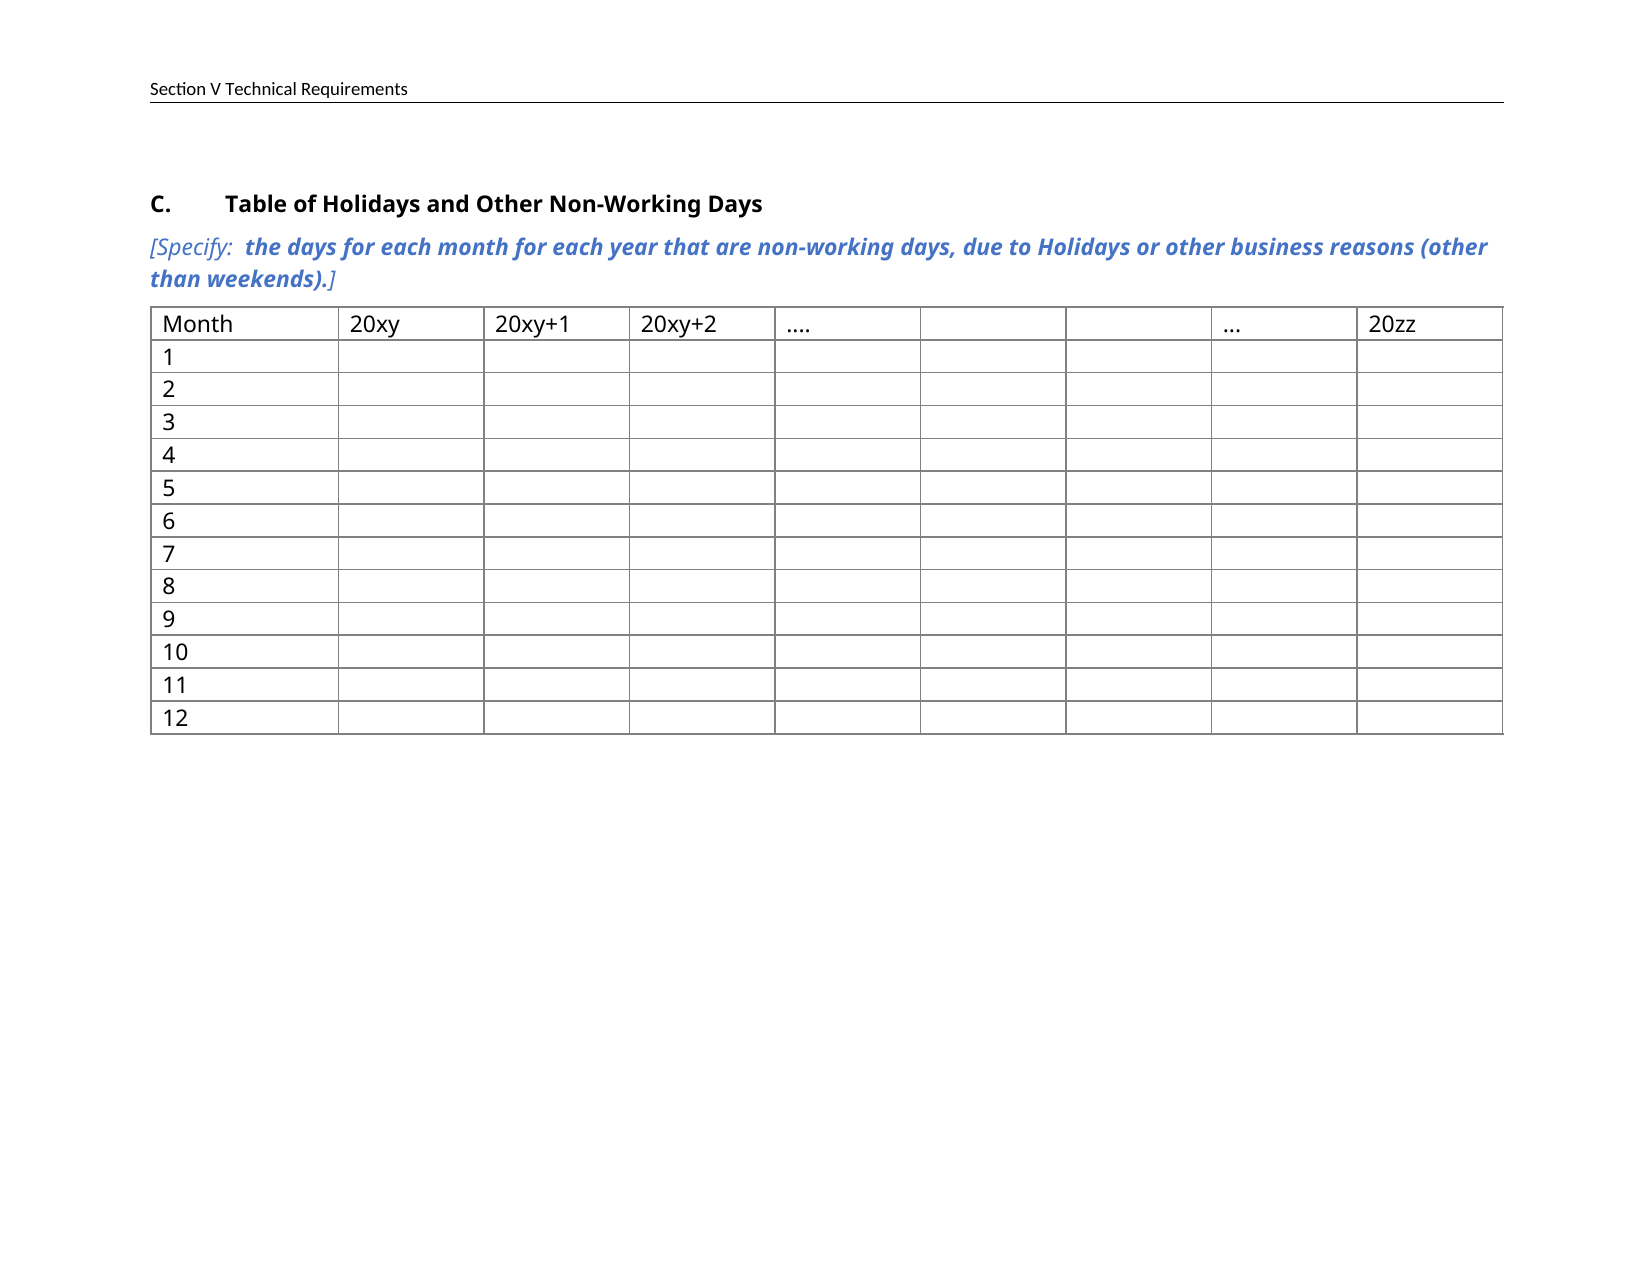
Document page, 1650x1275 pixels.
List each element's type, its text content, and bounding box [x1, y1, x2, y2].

table_cell [485, 603, 629, 634]
table_cell [1067, 439, 1211, 470]
table_cell [339, 472, 483, 503]
table_cell [1358, 341, 1502, 372]
table_cell 10 [152, 636, 338, 667]
table_cell [485, 406, 629, 437]
table_cell 9 [152, 603, 338, 634]
table_cell [339, 373, 483, 405]
table_cell [485, 373, 629, 405]
table_cell [921, 373, 1065, 405]
text C. Table of Holidays and Other Non-Working Days [150, 187, 1500, 219]
table_cell [1212, 669, 1356, 700]
table_cell [776, 702, 920, 733]
table_cell 4 [152, 439, 338, 470]
table_cell [1358, 538, 1502, 569]
table_cell [1358, 439, 1502, 470]
table_cell [921, 472, 1065, 503]
table_cell [921, 505, 1065, 536]
table_cell [1212, 341, 1356, 372]
table_cell [776, 538, 920, 569]
table_cell [1067, 570, 1211, 602]
table_cell [921, 570, 1065, 602]
table_cell 7 [152, 538, 338, 569]
table_cell [1358, 373, 1502, 405]
table_cell 12 [152, 702, 338, 733]
table_header .... [776, 308, 920, 339]
table_cell [1067, 505, 1211, 536]
table_cell [630, 603, 774, 634]
table_header Month [152, 308, 338, 339]
table_cell [339, 439, 483, 470]
table_cell [1358, 669, 1502, 700]
table_cell [776, 570, 920, 602]
table_cell [1358, 505, 1502, 536]
table_cell [339, 570, 483, 602]
table_cell [339, 538, 483, 569]
table_cell [485, 636, 629, 667]
table_cell [485, 570, 629, 602]
table_cell [339, 669, 483, 700]
table_cell [630, 505, 774, 536]
table_cell [339, 603, 483, 634]
table_cell 3 [152, 406, 338, 437]
table_cell [339, 341, 483, 372]
table_cell [776, 341, 920, 372]
table_cell [1212, 373, 1356, 405]
table_cell [776, 636, 920, 667]
table_cell [485, 472, 629, 503]
table_cell [1067, 636, 1211, 667]
text [Specify: the days for each month for each year that are non-working days, due to Holidays or other business reasons (other than weekends).] [150, 231, 1500, 294]
table_cell [921, 406, 1065, 437]
table_cell [1358, 472, 1502, 503]
table_cell [776, 603, 920, 634]
table_cell [921, 439, 1065, 470]
table_cell [485, 341, 629, 372]
table_cell 1 [152, 341, 338, 372]
table_cell 2 [152, 373, 338, 405]
table_cell [1358, 603, 1502, 634]
table_cell [485, 702, 629, 733]
table_cell [485, 538, 629, 569]
table_cell [1212, 406, 1356, 437]
table_cell [1212, 505, 1356, 536]
table_cell [485, 439, 629, 470]
table_cell [1067, 538, 1211, 569]
table_header 20xy+2 [630, 308, 774, 339]
table_cell [776, 406, 920, 437]
table_cell [1067, 472, 1211, 503]
table_cell [339, 406, 483, 437]
table_cell [1067, 702, 1211, 733]
table_cell [1067, 406, 1211, 437]
table_header [1067, 308, 1211, 339]
table_cell [485, 669, 629, 700]
table_cell [776, 505, 920, 536]
table_cell [776, 439, 920, 470]
table_cell [1212, 702, 1356, 733]
table_cell [1067, 669, 1211, 700]
table_header 20xy [339, 308, 483, 339]
table_cell [630, 669, 774, 700]
table_header [921, 308, 1065, 339]
table_cell [485, 505, 629, 536]
table_cell [339, 636, 483, 667]
table_cell [1212, 439, 1356, 470]
table_cell [630, 472, 774, 503]
table_cell [1212, 603, 1356, 634]
table_cell [630, 373, 774, 405]
table_cell [1358, 702, 1502, 733]
table_cell [921, 538, 1065, 569]
table_cell [630, 636, 774, 667]
table_cell [630, 439, 774, 470]
table_cell [1358, 636, 1502, 667]
table_header ... [1212, 308, 1356, 339]
table_cell [630, 406, 774, 437]
table_cell [630, 341, 774, 372]
table_cell [630, 538, 774, 569]
table_cell [776, 472, 920, 503]
table_cell [776, 669, 920, 700]
table_cell [921, 702, 1065, 733]
table_cell 6 [152, 505, 338, 536]
table_cell [1067, 341, 1211, 372]
table_cell [776, 373, 920, 405]
table_header 20xy+1 [485, 308, 629, 339]
table_header 20zz [1358, 308, 1502, 339]
table_cell [921, 341, 1065, 372]
table_cell [1358, 570, 1502, 602]
table_cell [1212, 472, 1356, 503]
table_cell [1212, 636, 1356, 667]
table_cell [630, 702, 774, 733]
table_cell [1067, 373, 1211, 405]
table_cell [921, 636, 1065, 667]
table_cell [339, 702, 483, 733]
table_cell [921, 603, 1065, 634]
table_cell [630, 570, 774, 602]
table_cell [1358, 406, 1502, 437]
table_cell [1212, 570, 1356, 602]
table_cell 8 [152, 570, 338, 602]
table_cell [339, 505, 483, 536]
table_cell 11 [152, 669, 338, 700]
table_cell 5 [152, 472, 338, 503]
table_cell [1067, 603, 1211, 634]
table_cell [921, 669, 1065, 700]
table_cell [1212, 538, 1356, 569]
